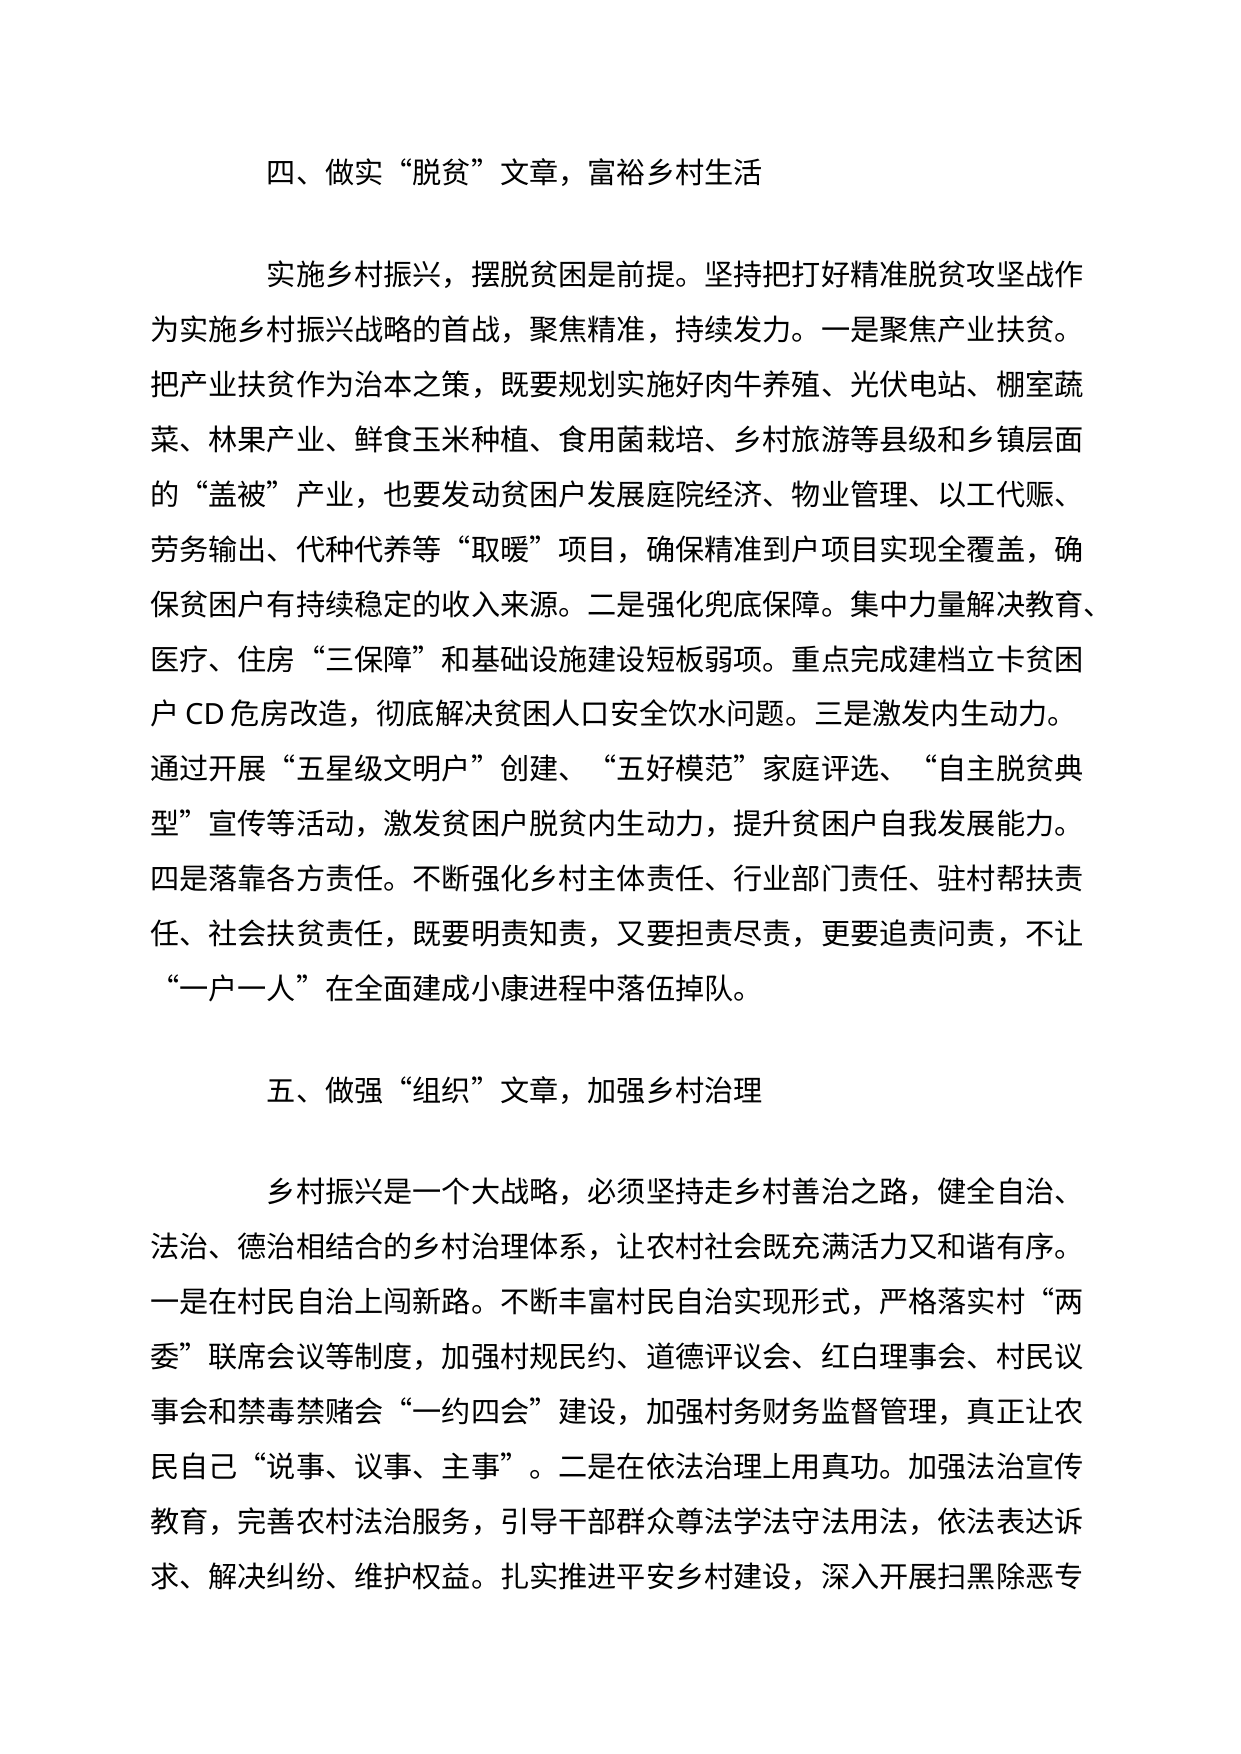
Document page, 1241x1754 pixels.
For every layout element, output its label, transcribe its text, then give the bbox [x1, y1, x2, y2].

text 五、做强“组织”文章，加强乡村治理 [150, 1067, 1090, 1109]
text 实施乡村振兴，摆脱贫困是前提。坚持把打好精准脱贫攻坚战作为实施乡村振兴战略的首战，聚焦精准，持续发力。一是聚焦产业扶贫。把产业扶贫作为治本之策，既要规划实施好肉牛养殖、光伏电站、棚室蔬菜、林果产业、鲜食玉米种植、食用菌栽培、乡村旅游等县级和乡镇层面的“盖被”产业，也要发动贫困户发展庭院经济、物业管理、以工代赈、劳务输出、代种代养等“取暖”项目，确保精准到户项目实现全覆盖，确保贫困户有持续稳定的收入来源。二是强化兜底保障。集中力量解决教育、医疗、住房“三保障”和基础设施建设短板弱项。重点完成建档立卡贫困户CD危房改造，彻底解决贫困人口安全饮水问题。三是激发内生动力。通过开展“五星级文明户”创建、“五好模范”家庭评选、“自主脱贫典型”宣传等活动，激发贫困户脱贫内生动力，提升贫困户自我发展能力。四是落靠各方责任。不断强化乡村主体责任、行业部门责任、驻村帮扶责任、社会扶贫责任，既要明责知责，又要担责尽责，更要追责问责，不让“一户一人”在全面建成小康进程中落伍掉队。 [150, 252, 1090, 1008]
text 四、做实“脱贫”文章，富裕乡村生活 [150, 150, 1090, 192]
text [150, 1169, 1090, 1596]
